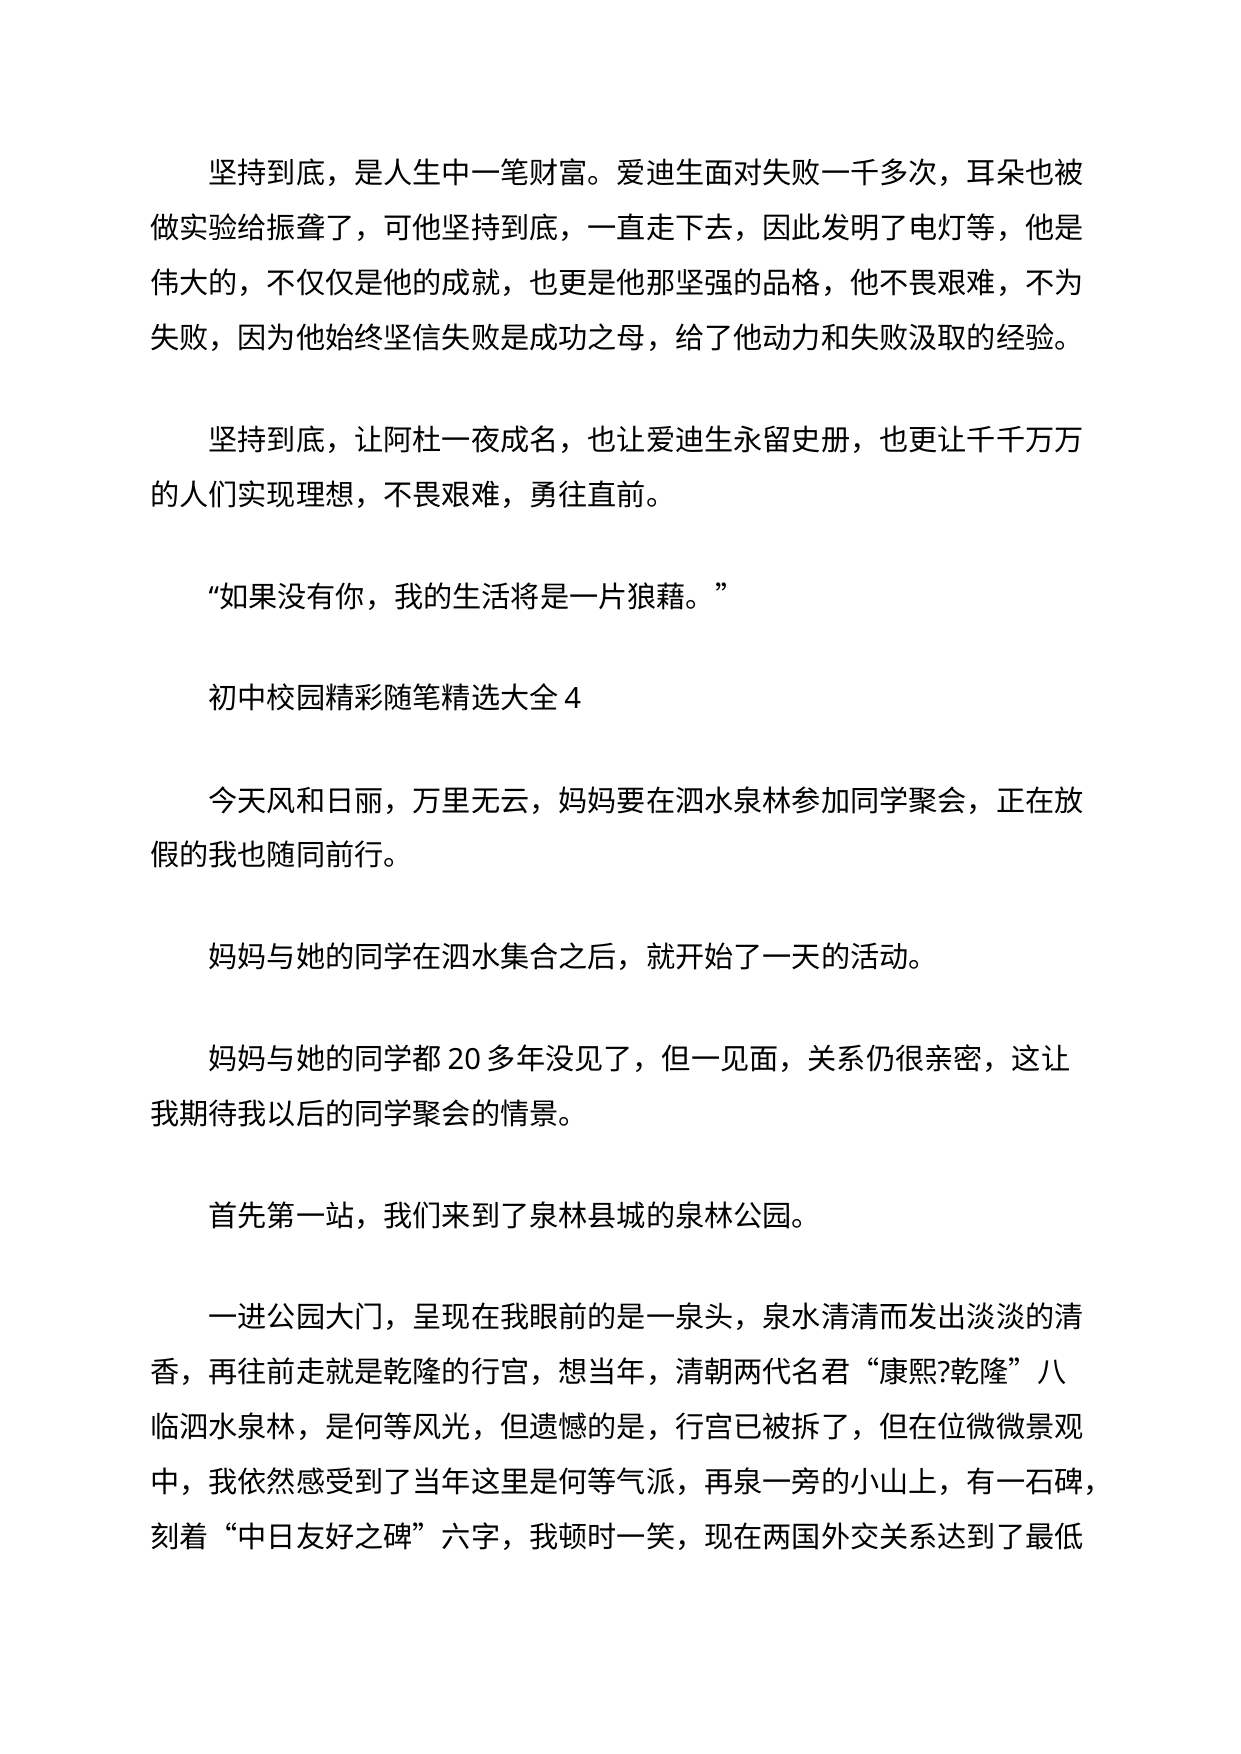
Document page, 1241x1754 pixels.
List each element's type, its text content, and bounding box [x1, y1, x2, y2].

text 坚持到底，让阿杜一夜成名，也让爱迪生永留史册，也更让千千万万的人们实现理想，不畏艰难，勇往直前。 [150, 416, 1090, 514]
text 初中校园精彩随笔精选大全4 [150, 675, 1090, 717]
text 今天风和日丽，万里无云，妈妈要在泗水泉林参加同学聚会，正在放假的我也随同前行。 [150, 777, 1090, 874]
text 妈妈与她的同学都20多年没见了，但一见面，关系仍很亲密，这让我期待我以后的同学聚会的情景。 [150, 1036, 1090, 1133]
text 坚持到底，是人生中一笔财富。爱迪生面对失败一千多次，耳朵也被做实验给振聋了，可他坚持到底，一直走下去，因此发明了电灯等，他是伟大的，不仅仅是他的成就，也更是他那坚强的品格，他不畏艰难，不为失败，因为他始终坚信失败是成功之母，给了他动力和失败汲取的经验。 [150, 150, 1090, 357]
text 首先第一站，我们来到了泉林县城的泉林公园。 [150, 1192, 1090, 1234]
text 妈妈与她的同学在泗水集合之后，就开始了一天的活动。 [150, 934, 1090, 976]
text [150, 1294, 1090, 1556]
text “如果没有你，我的生活将是一片狼藉。” [150, 573, 1090, 616]
